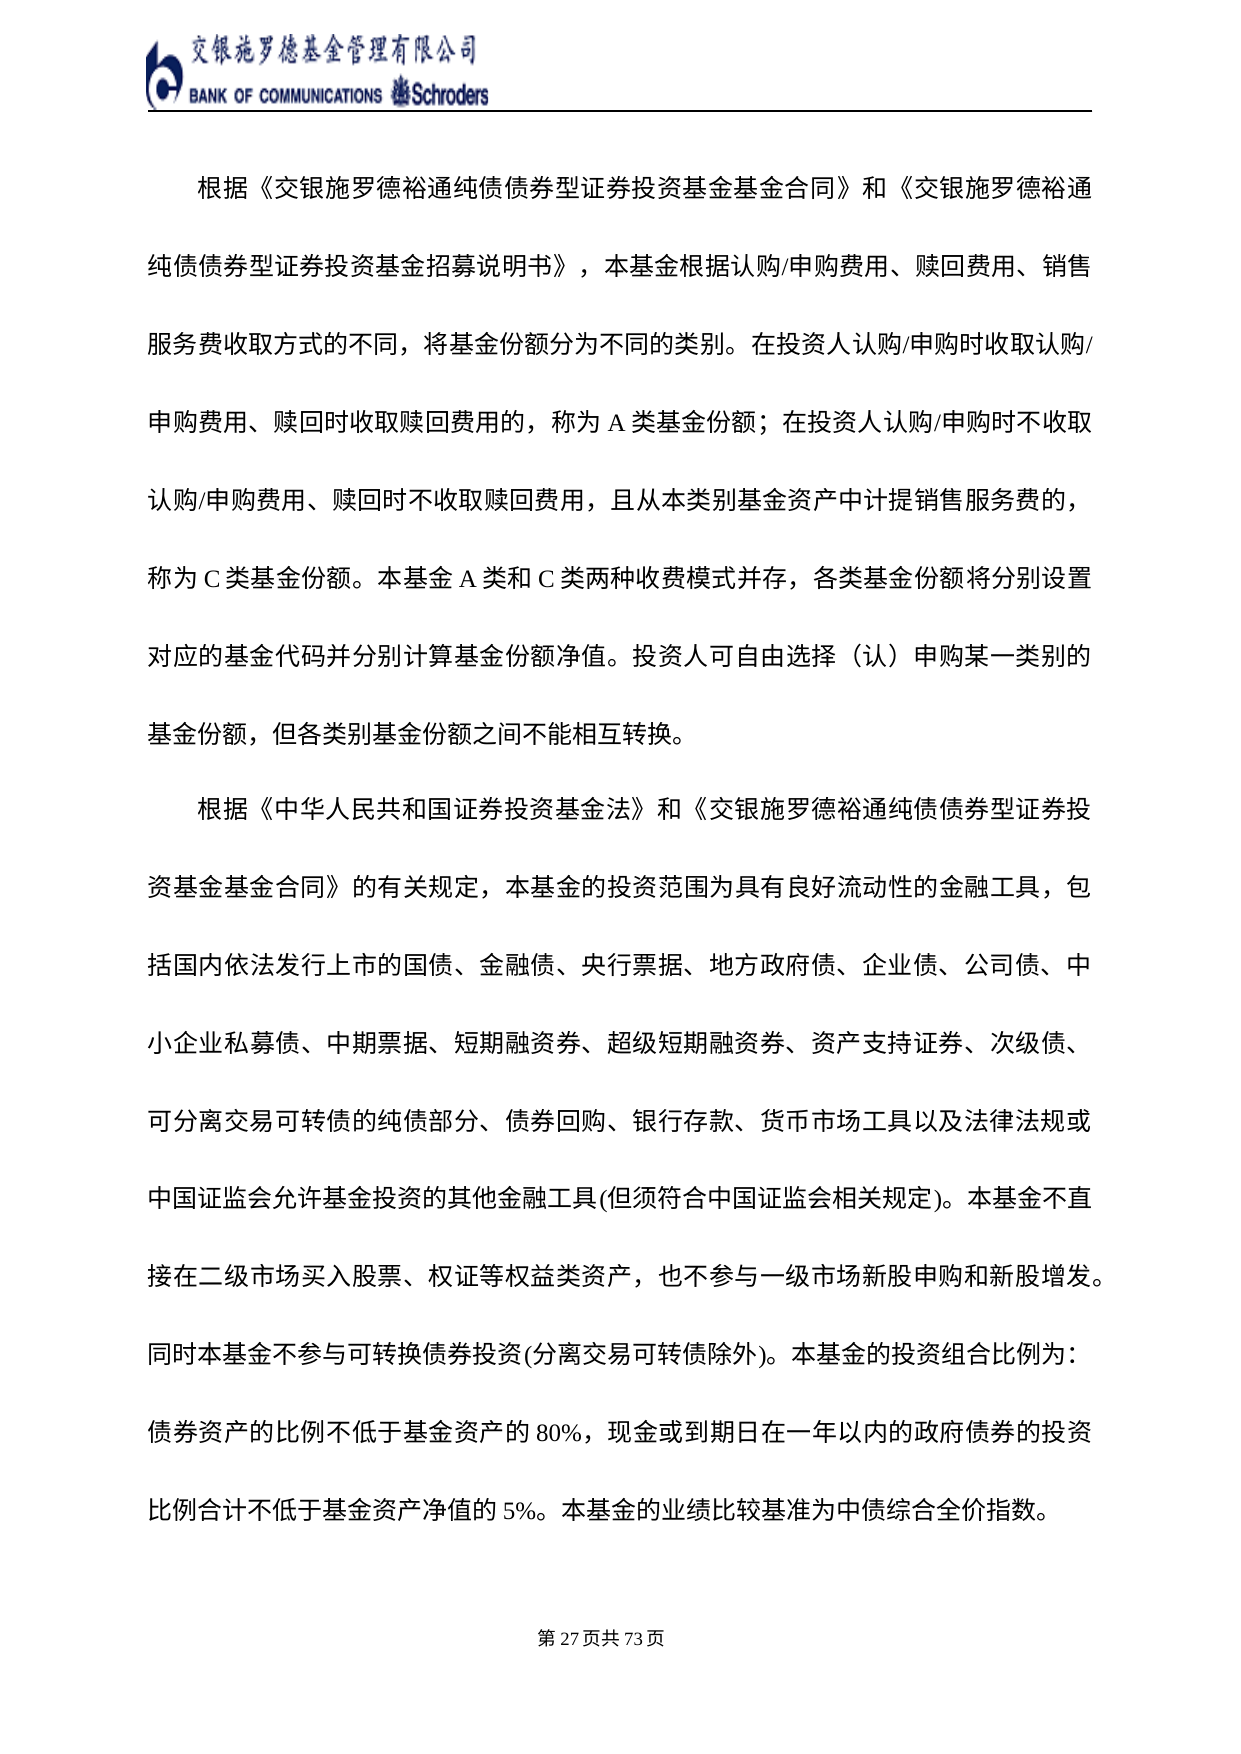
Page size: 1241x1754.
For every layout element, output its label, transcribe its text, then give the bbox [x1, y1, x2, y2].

text 根据《交银施罗德裕通纯债债券型证券投资基金基金合同》和《交银施罗德裕通纯债债券型证券投资基金招募说明书》，本基金根据认购/申购费用、赎回费用、销售服务费收取方式的不同，将基金份额分为不同的类别。在投资人认购/申购时收取认购/申购费用、赎回时收取赎回费用的，称为A类基金份额；在投资人认购/申购时不收取认购/申购费用、赎回时不收取赎回费用，且从本类别基金资产中计提销售服务费的，称为C类基金份额。本基金A类和C类两种收费模式并存，各类基金份额将分别设置对应的基金代码并分别计算基金份额净值。投资人可自由选择（认）申购某一类别的基金份额，但各类别基金份额之间不能相互转换。 [148, 154, 1092, 765]
picture [146, 34, 489, 110]
text 根据《中华人民共和国证券投资基金法》和《交银施罗德裕通纯债债券型证券投资基金基金合同》的有关规定，本基金的投资范围为具有良好流动性的金融工具，包括国内依法发行上市的国债、金融债、央行票据、地方政府债、企业债、公司债、中小企业私募债、中期票据、短期融资券、超级短期融资券、资产支持证券、次级债、可分离交易可转债的纯债部分、债券回购、银行存款、货币市场工具以及法律法规或中国证监会允许基金投资的其他金融工具(但须符合中国证监会相关规定)。本基金不直接在二级市场买入股票、权证等权益类资产，也不参与一级市场新股申购和新股增发。同时本基金不参与可转换债券投资(分离交易可转债除外)。本基金的投资组合比例为：债券资产的比例不低于基金资产的80%，现金或到期日在一年以内的政府债券的投资比例合计不低于基金资产净值的5%。本基金的业绩比较基准为中债综合全价指数。 [148, 775, 1092, 1541]
